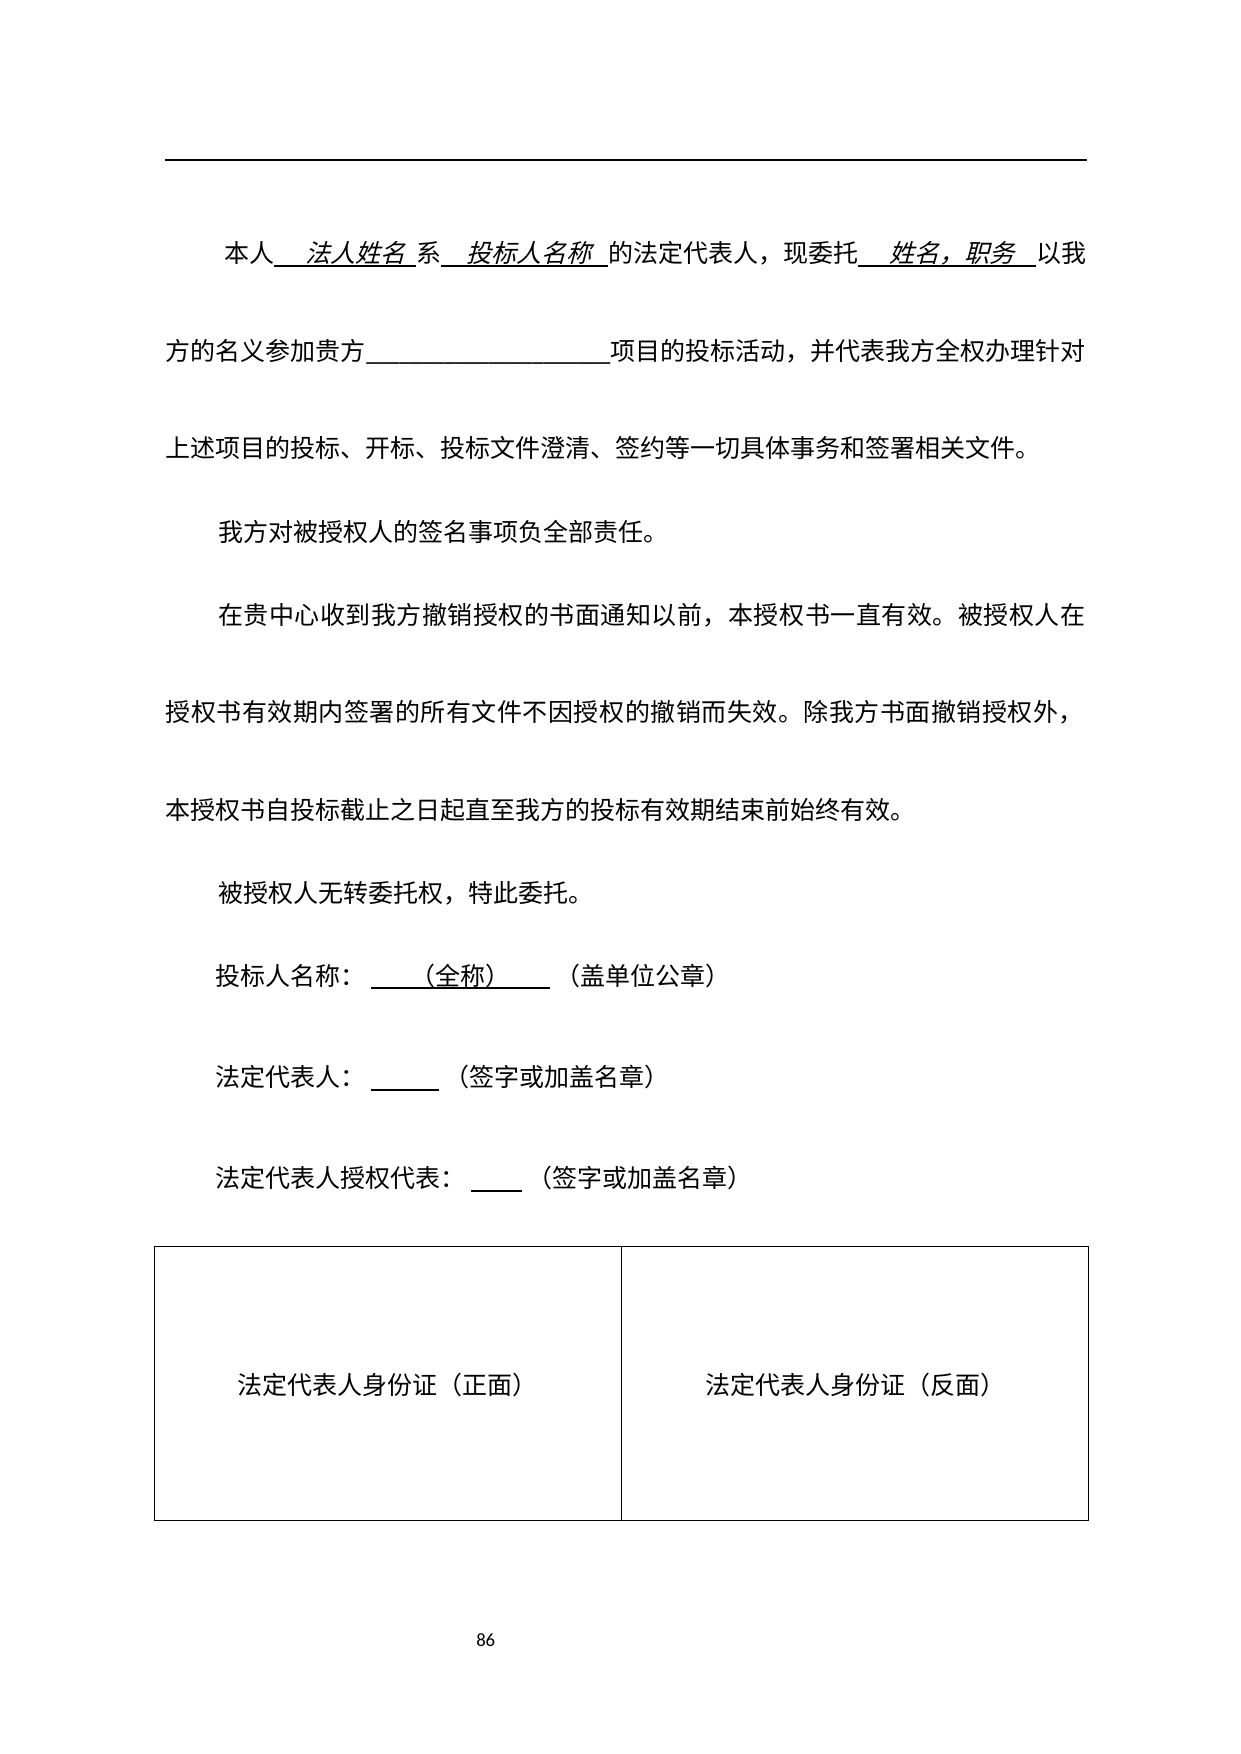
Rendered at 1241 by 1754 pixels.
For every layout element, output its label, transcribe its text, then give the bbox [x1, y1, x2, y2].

text 我方对被授权人的签名事项负全部责任。 [165, 498, 1087, 563]
table_header 法定代表人身份证（正面） [155, 1247, 621, 1520]
text 在贵中心收到我方撤销授权的书面通知以前，本授权书一直有效。被授权人在授权书有效期内签署的所有文件不因授权的撤销而失效。除我方书面撤销授权外，本授权书自投标截止之日起直至我方的投标有效期结束前始终有效。 [165, 581, 1087, 841]
text 投标人名称： （全称） （盖单位公章） [165, 942, 1087, 1007]
text 法定代表人： （签字或加盖名章） [165, 1043, 1087, 1108]
table_header 法定代表人身份证（反面） [622, 1247, 1088, 1520]
text 被授权人无转委托权，特此委托。 [165, 859, 1087, 924]
text 法定代表人授权代表： （签字或加盖名章） [165, 1144, 1087, 1209]
text 本人 法人姓名 系 投标人名称 的法定代表人，现委托 姓名，职务 以我方的名义参加贵方______________________项目的投标活动，并代表我方全权办理针对上述项目的投标、开标、投标文件澄清、签约等一切具体事务和签署相关文件。 [165, 219, 1087, 479]
